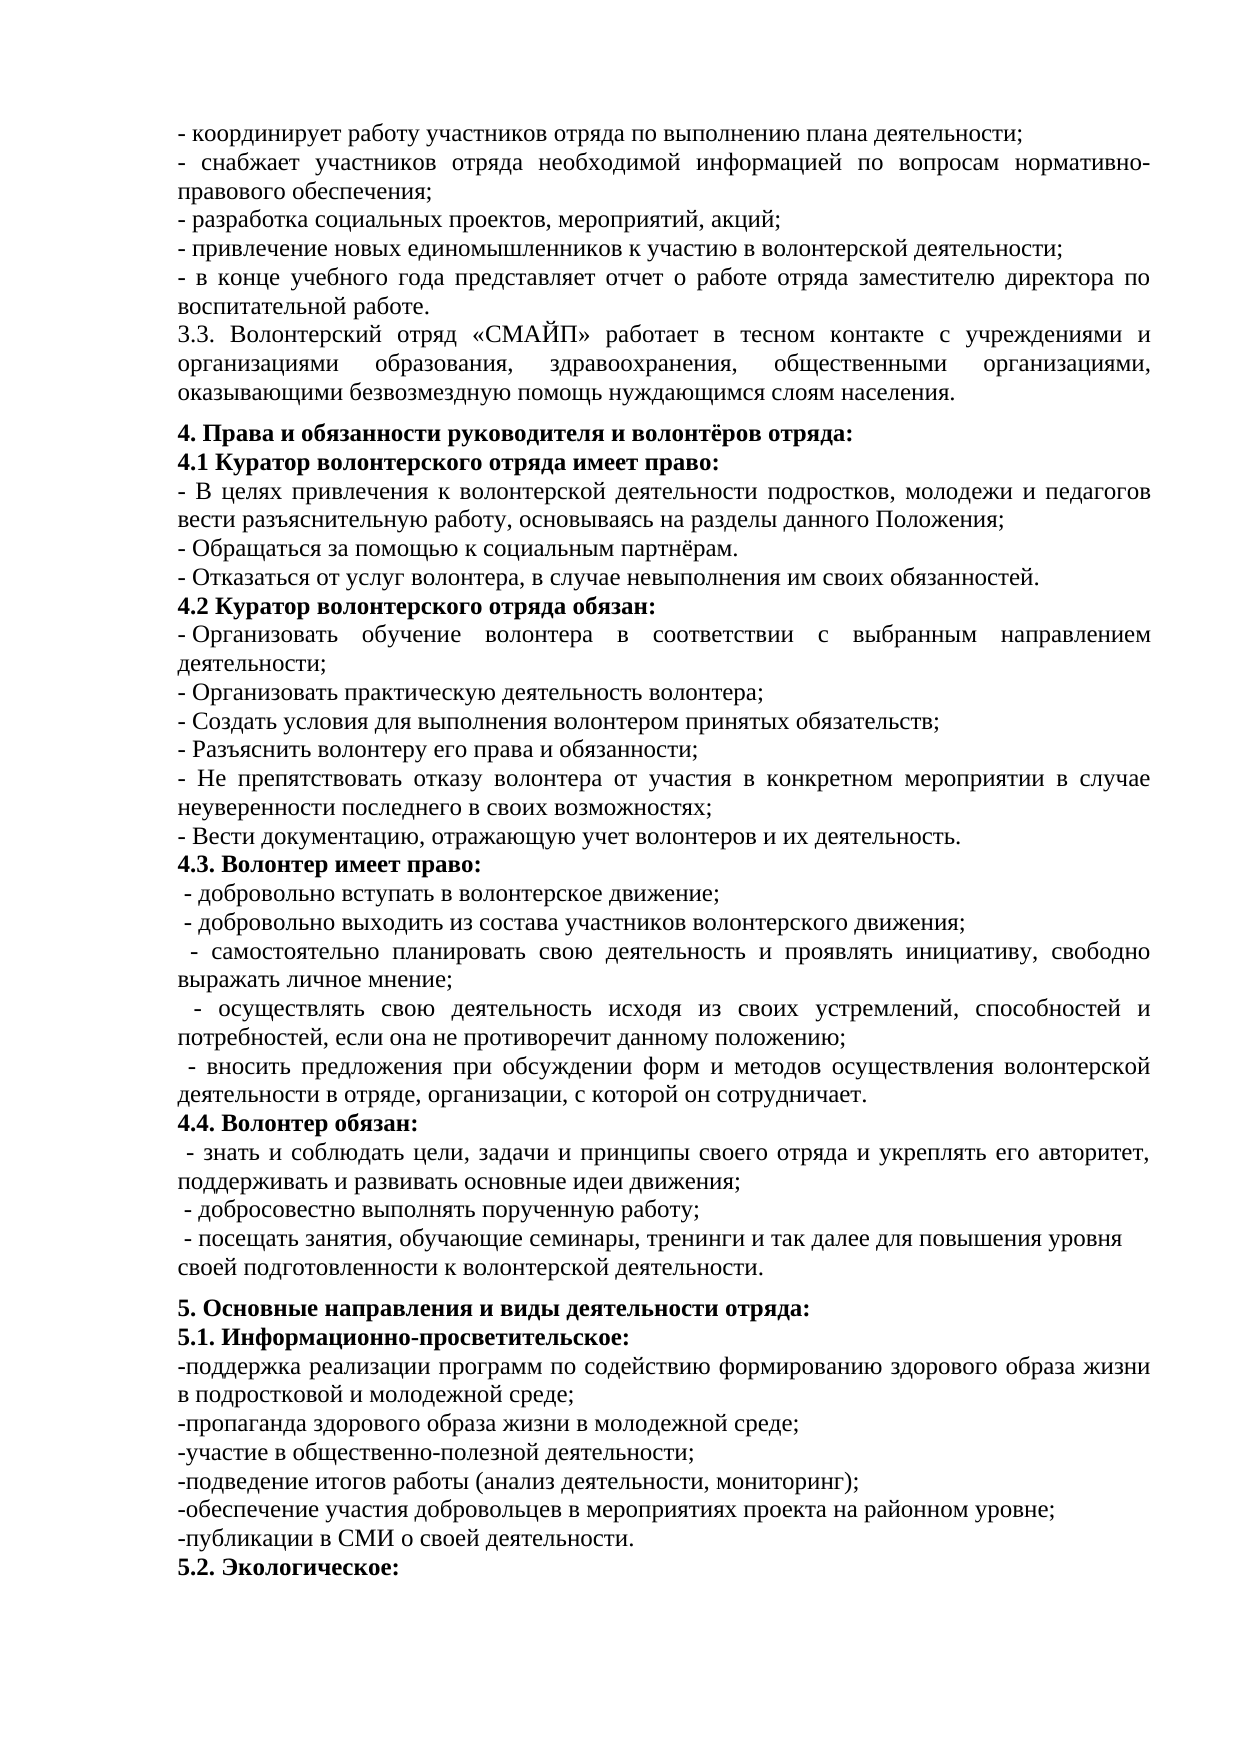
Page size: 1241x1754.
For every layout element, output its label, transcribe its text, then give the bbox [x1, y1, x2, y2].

text - координирует работу участников отряда по выполнению плана деятельности; [177, 118, 1152, 147]
text -пропаганда здорового образа жизни в молодежной среде; [177, 1408, 1152, 1437]
text - Организовать обучение волонтера в соответствии с выбранным направлением деятельности; [177, 619, 1152, 677]
text - Разъяснить волонтеру его права и обязанности; [177, 734, 1152, 763]
text - привлечение новых единомышленников к участию в волонтерской деятельности; [177, 233, 1152, 262]
text - самостоятельно планировать свою деятельность и проявлять инициативу, свободно выражать личное мнение; [177, 936, 1152, 993]
text 5. Основные направления и виды деятельности отряда: [177, 1293, 1152, 1322]
text 4.1 Куратор волонтерского отряда имеет право: [177, 447, 1152, 476]
text -поддержка реализации программ по содействию формированию здорового образа жизни в подростковой и молодежной среде; [177, 1351, 1152, 1408]
text - в конце учебного года представляет отчет о работе отряда заместителю директора по воспитательной работе. [177, 262, 1152, 319]
text -обеспечение участия добровольцев в мероприятиях проекта на районном уровне; [177, 1494, 1152, 1523]
text - добровольно выходить из состава участников волонтерского движения; [177, 907, 1152, 936]
text - Отказаться от услуг волонтера, в случае невыполнения им своих обязанностей. [177, 562, 1152, 591]
text -публикации в СМИ о своей деятельности. [177, 1523, 1152, 1552]
text - Обращаться за помощью к социальным партнёрам. [177, 533, 1152, 562]
text - осуществлять свою деятельность исходя из своих устремлений, способностей и потребностей, если она не противоречит данному положению; [177, 993, 1152, 1051]
text -подведение итогов работы (анализ деятельности, мониторинг); [177, 1466, 1152, 1494]
text 5.2. Экологическое: [177, 1552, 1152, 1581]
text 5.1. Информационно-просветительское: [177, 1322, 1152, 1351]
text 3.3. Волонтерский отряд «СМАЙП» работает в тесном контакте с учреждениями и организациями образования, здравоохранения, общественными организациями, оказывающими безвозмездную помощь нуждающимся слоям населения. [177, 319, 1152, 406]
text - Вести документацию, отражающую учет волонтеров и их деятельность. [177, 821, 1152, 849]
text - снабжает участников отряда необходимой информацией по вопросам нормативно-правового обеспечения; [177, 147, 1152, 204]
text - добросовестно выполнять порученную работу; [177, 1194, 1152, 1223]
text - добровольно вступать в волонтерское движение; [177, 878, 1152, 907]
text 4.3. Волонтер имеет право: [177, 849, 1152, 878]
text 4.2 Куратор волонтерского отряда обязан: [177, 591, 1152, 619]
text - Организовать практическую деятельность волонтера; [177, 677, 1152, 706]
text - В целях привлечения к волонтерской деятельности подростков, молодежи и педагогов вести разъяснительную работу, основываясь на разделы данного Положения; [177, 476, 1152, 533]
text - Создать условия для выполнения волонтером принятых обязательств; [177, 706, 1152, 734]
text - разработка социальных проектов, мероприятий, акций; [177, 204, 1152, 233]
text - посещать занятия, обучающие семинары, тренинги и так далее для повышения уровня своей подготовленности к волонтерской деятельности. [177, 1223, 1152, 1281]
text 4.4. Волонтер обязан: [177, 1108, 1152, 1137]
text - знать и соблюдать цели, задачи и принципы своего отряда и укреплять его авторитет, поддерживать и развивать основные идеи движения; [177, 1137, 1152, 1194]
text 4. Права и обязанности руководителя и волонтёров отряда: [177, 418, 1152, 447]
text - вносить предложения при обсуждении форм и методов осуществления волонтерской деятельности в отряде, организации, с которой он сотрудничает. [177, 1051, 1152, 1108]
text -участие в общественно-полезной деятельности; [177, 1437, 1152, 1466]
text - Не препятствовать отказу волонтера от участия в конкретном мероприятии в случае неуверенности последнего в своих возможностях; [177, 763, 1152, 821]
